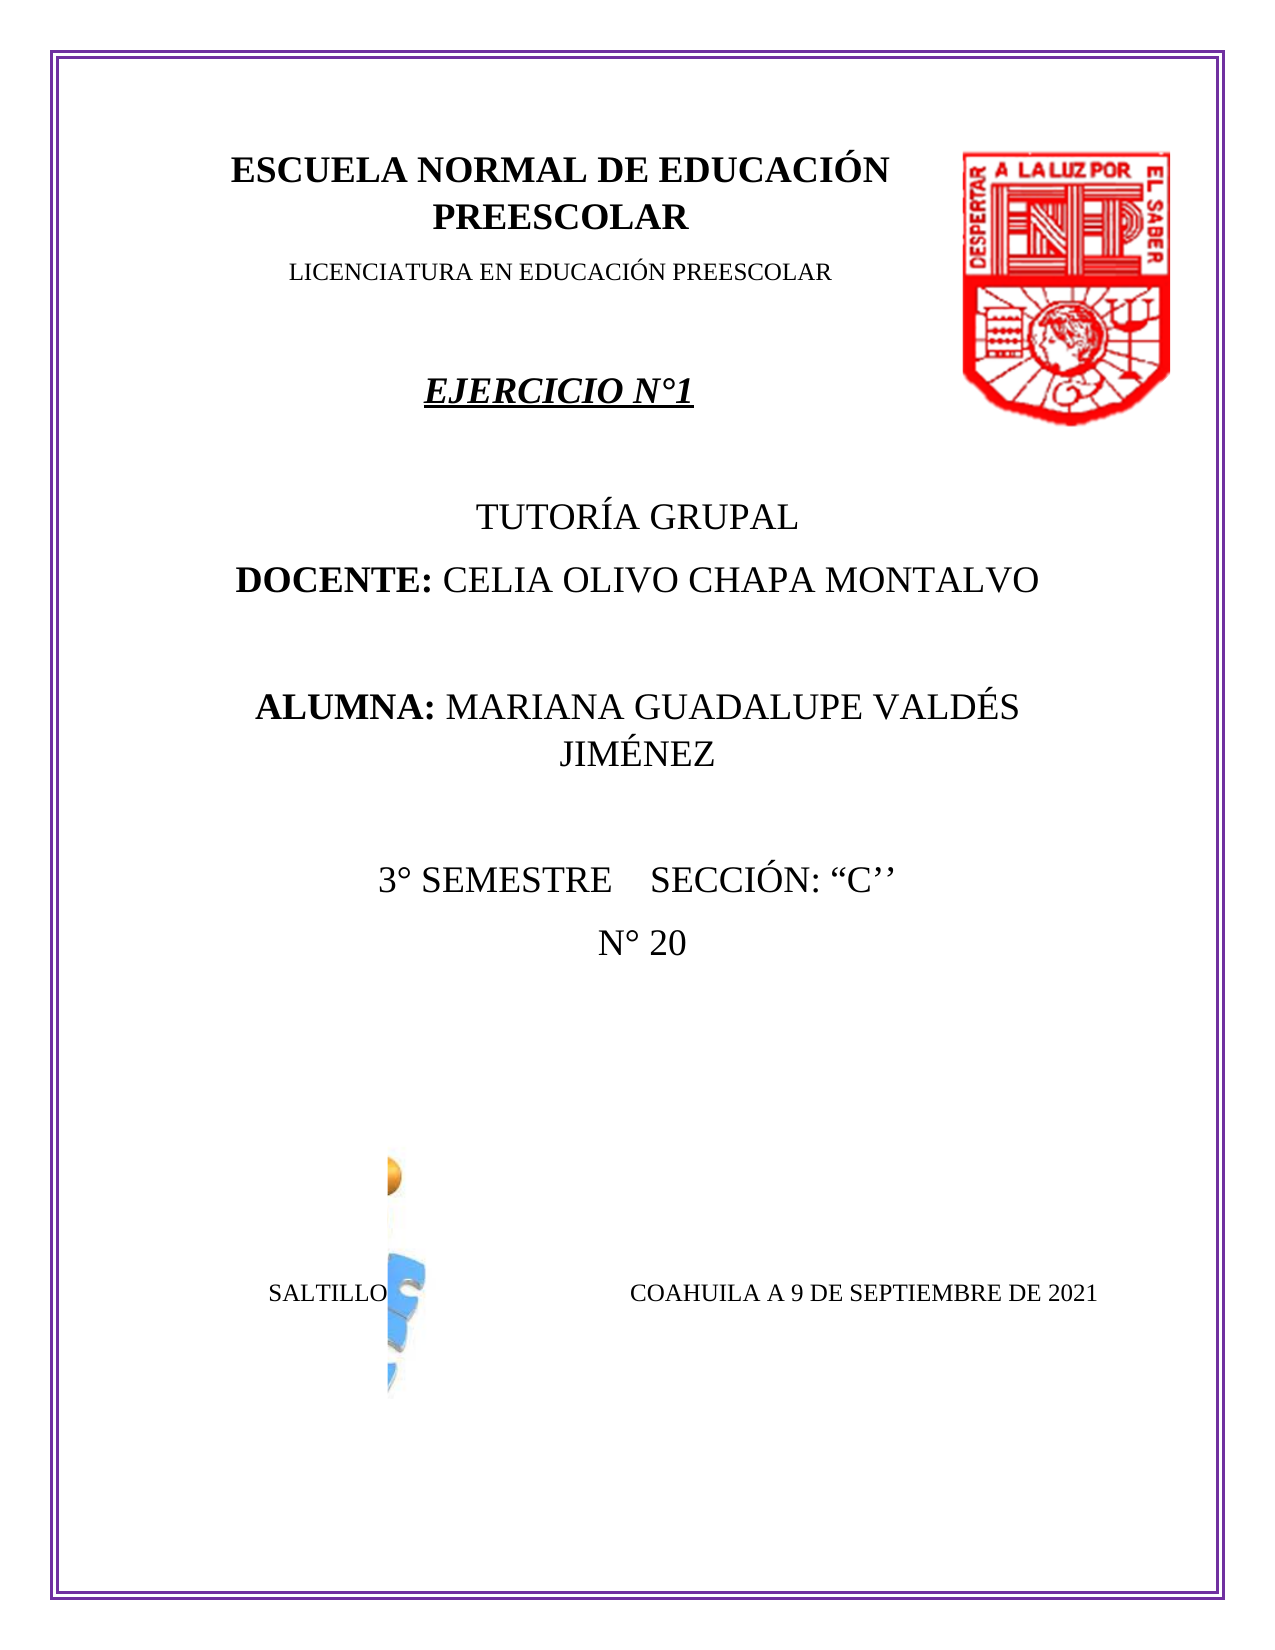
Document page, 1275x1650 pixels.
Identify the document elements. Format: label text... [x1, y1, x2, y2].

text 3° SEMESTRE SECCIÓN: “C’’ [177, 857, 1098, 901]
text TUTORÍA GRUPAL [177, 495, 1098, 538]
text SALTILLO COAHUILA A 9 DE SEPTIEMBRE DE 2021 [445, 1278, 1098, 1307]
picture [960, 147, 1170, 426]
text SALTILLO COAHUILA A 9 DE SEPTIEMBRE DE 2021 [177, 1278, 387, 1307]
picture [387, 1138, 445, 1399]
text N° 20 [177, 921, 1098, 964]
text EJERCICIO N°1 [177, 368, 1001, 411]
text ESCUELA NORMAL DE EDUCACIÓN PREESCOLAR [177, 147, 960, 237]
text DOCENTE: CELIA OLIVO CHAPA MONTALVO [177, 558, 1098, 601]
text LICENCIATURA EN EDUCACIÓN PREESCOLAR [177, 257, 960, 286]
text ALUMNA: MARIANA GUADALUPE VALDÉS JIMÉNEZ [177, 684, 1098, 774]
